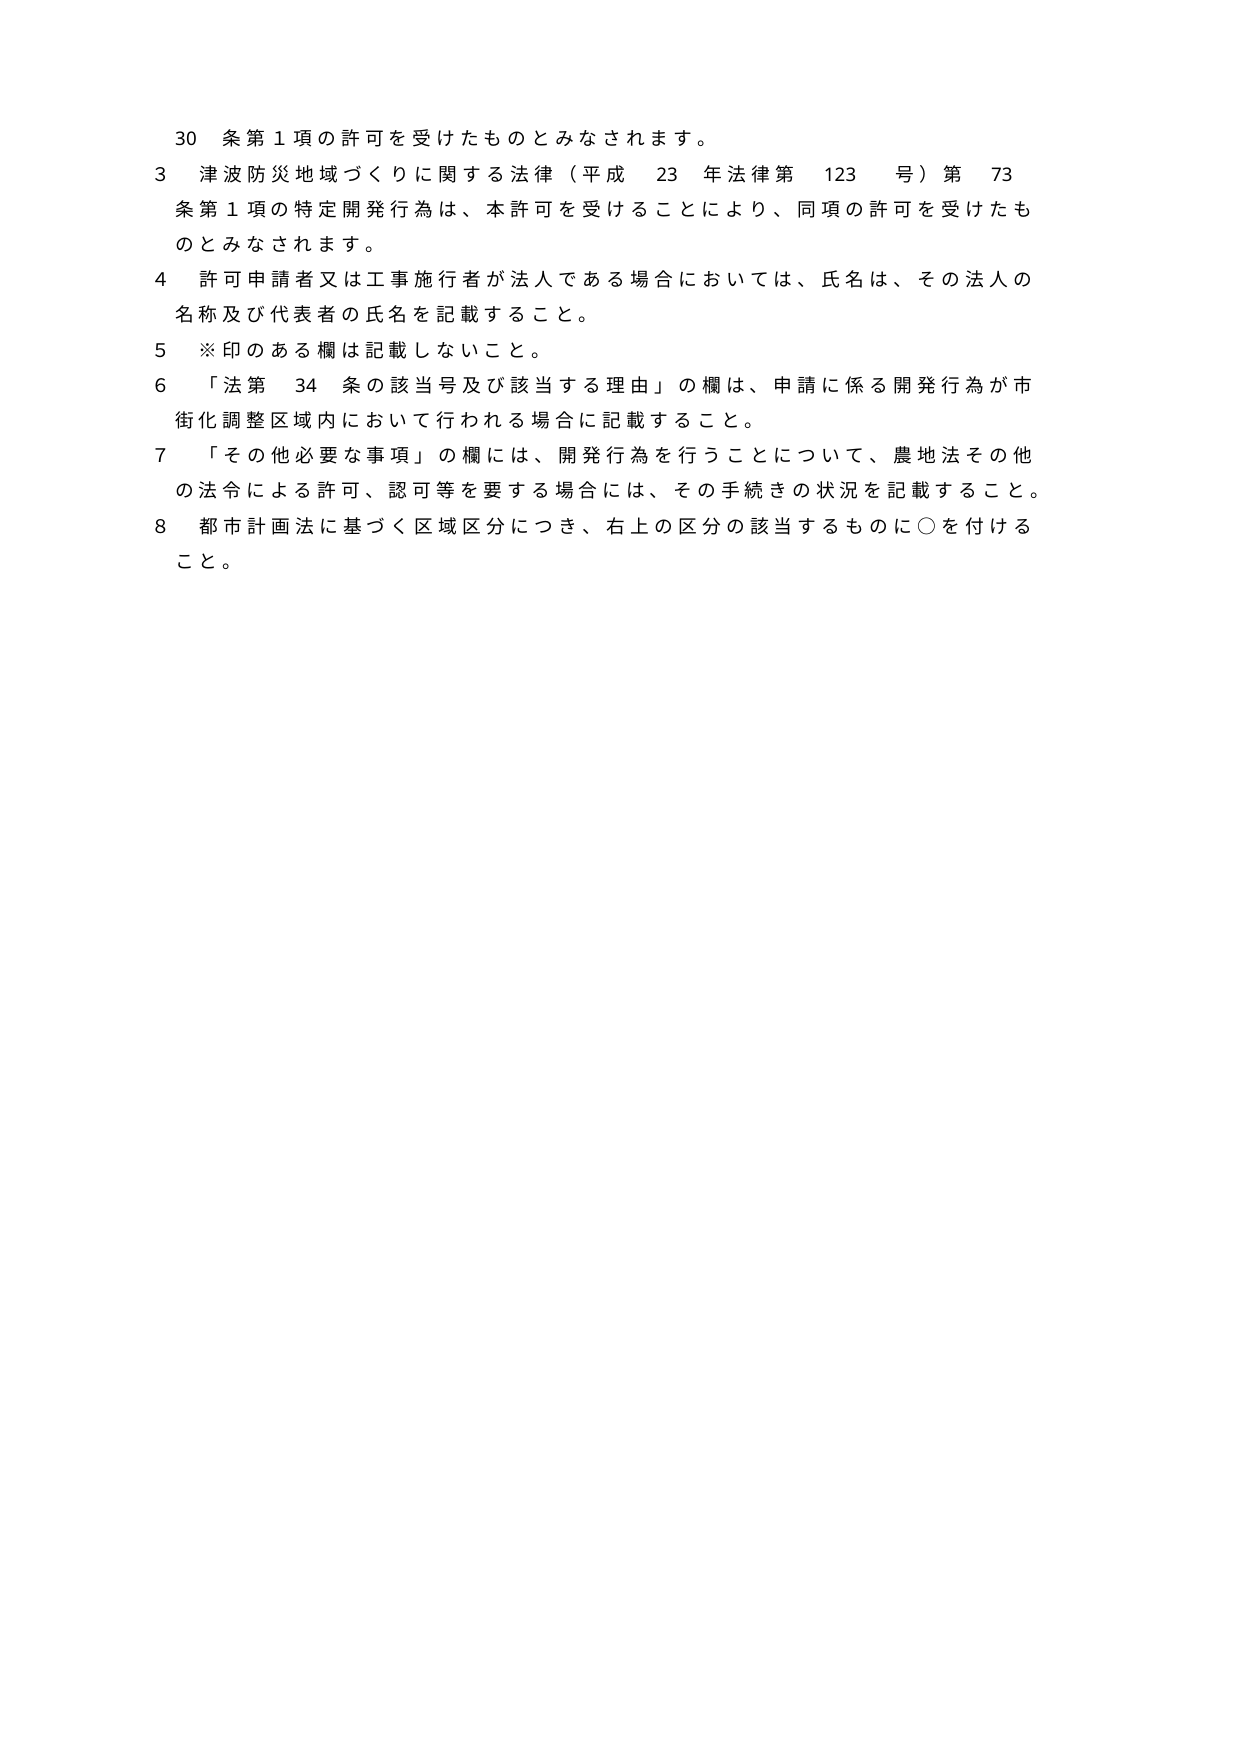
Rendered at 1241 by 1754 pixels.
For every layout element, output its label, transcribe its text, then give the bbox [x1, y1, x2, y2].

text ７ 「その他必要な事項」の欄には、開発行為を行うことについて、農地法その他の法令による許可、認可等を要する場合には、その手続きの状況を記載すること。 [142, 437, 1039, 507]
text ６ 「法第34条の該当号及び該当する理由」の欄は、申請に係る開発行為が市街化調整区域内において行われる場合に記載すること。 [142, 366, 1039, 437]
text ４ 許可申請者又は工事施行者が法人である場合においては、氏名は、その法人の名称及び代表者の氏名を記載すること。 [142, 261, 1039, 331]
text ８ 都市計画法に基づく区域区分につき、右上の区分の該当するものに○を付けること。 [142, 507, 1039, 578]
text ３ 津波防災地域づくりに関する法律（平成23年法律第123号）第73条第１項の特定開発行為は、本許可を受けることにより、同項の許可を受けたものとみなされます。 [142, 155, 1039, 261]
text ２ 宅地造成及び特定盛土等規制法第26条第１項の特定盛土等規制区域内において行われる特定盛土等に関する工事は、本許可を受けることにより、同法第30条第１項の許可を受けたものとみなされます。 [142, 120, 1039, 155]
text ５ ※印のある欄は記載しないこと。 [142, 331, 1039, 366]
